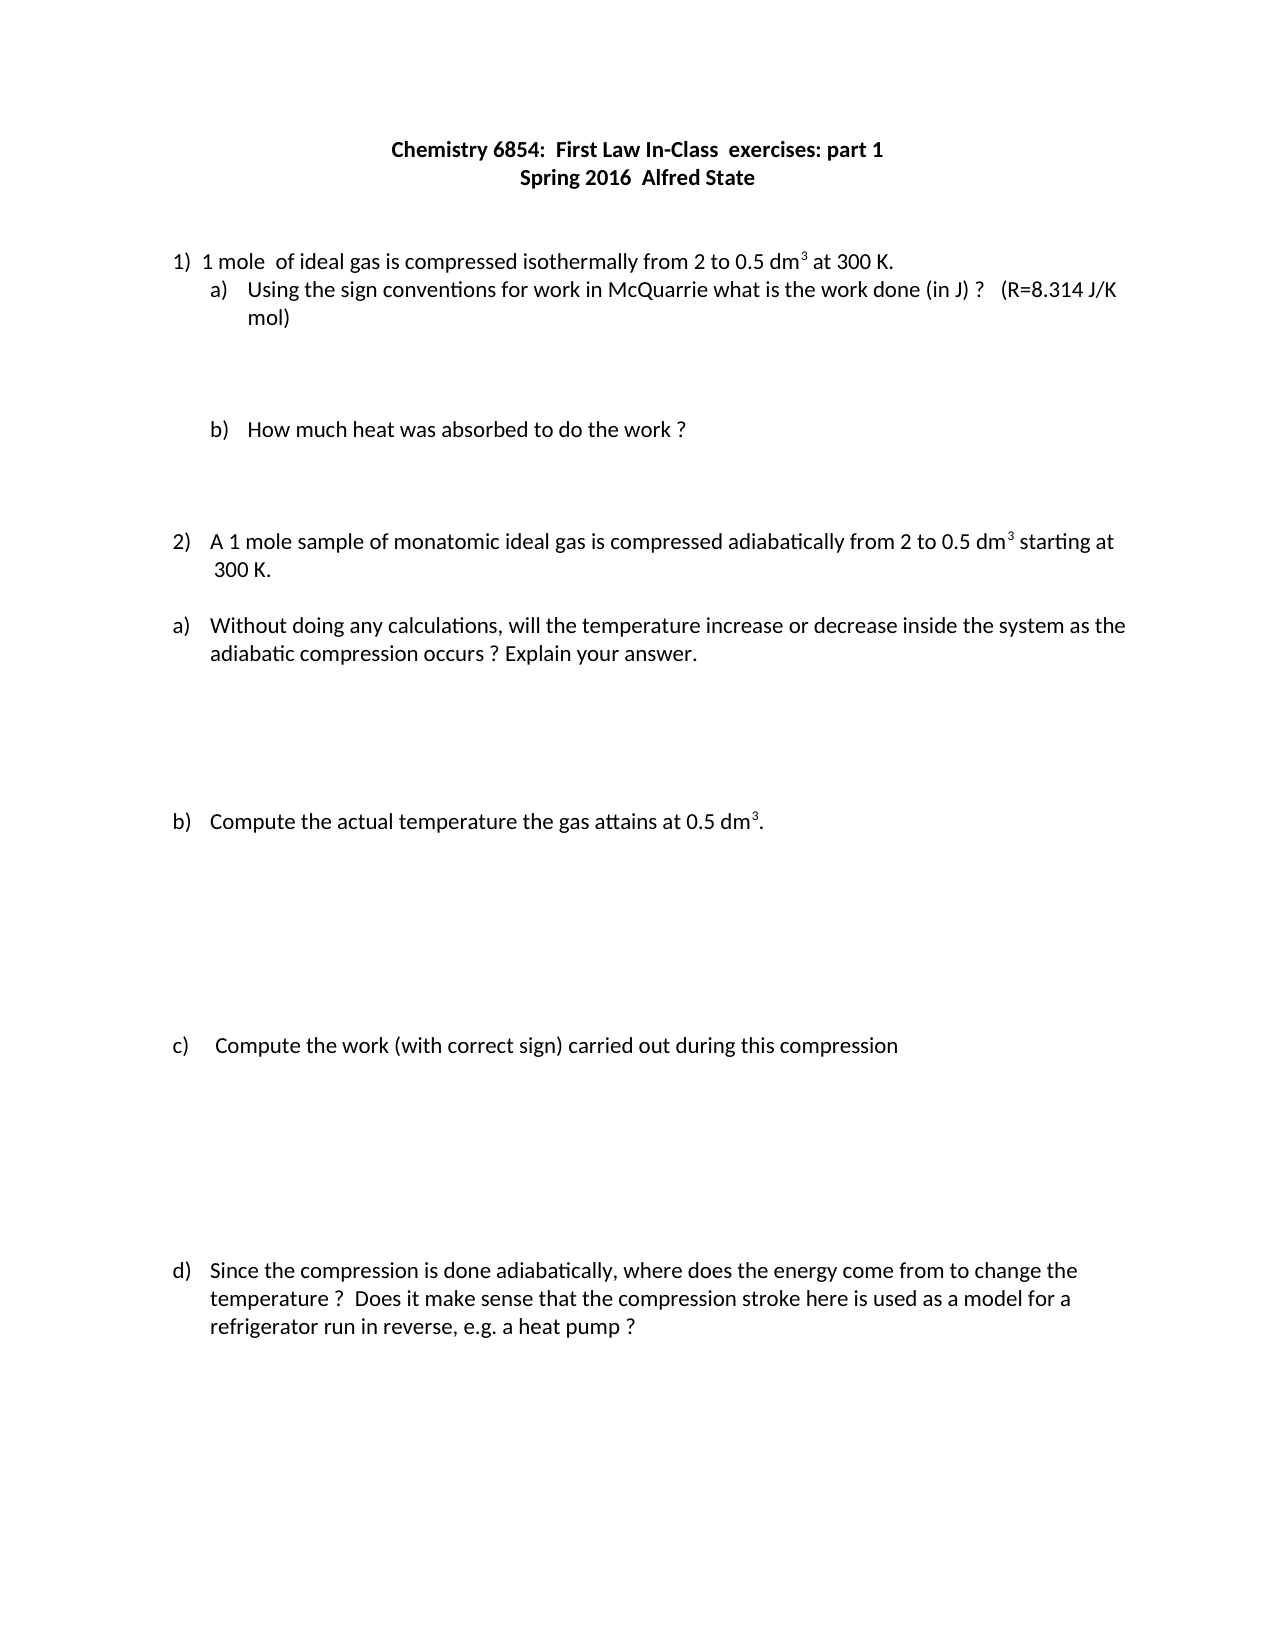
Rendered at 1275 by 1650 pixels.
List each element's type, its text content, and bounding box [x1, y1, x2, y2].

list How much heat was absorbed to do the work ? [210, 415, 1140, 443]
list Compute the work (with correct sign) carried out during this compression [172, 1032, 1140, 1060]
text 1) 1 mole of ideal gas is compressed isothermally from 2 to 0.5 dm3 at 300 K. [172, 247, 1140, 275]
list Using the sign conventions for work in McQuarrie what is the work done (in J) ? (R=8.314 J/K mol) [210, 275, 1140, 331]
text 300 K. [135, 555, 1140, 583]
text Chemistry 6854: First Law In-Class exercises: part 1 [135, 135, 1140, 163]
list Compute the actual temperature the gas attains at 0.5 dm3. [172, 807, 1140, 836]
list Without doing any calculations, will the temperature increase or decrease inside the system as the adiabatic compression occurs ? Explain your answer. [172, 611, 1140, 667]
list Since the compression is done adiabatically, where does the energy come from to change the temperature ? Does it make sense that the compression stroke here is used as a model for a refrigerator run in reverse, e.g. a heat pump ? [172, 1256, 1140, 1340]
text 2) A 1 mole sample of monatomic ideal gas is compressed adiabatically from 2 to 0.5 dm3 starting at [135, 527, 1140, 555]
text Spring 2016 Alfred State [135, 163, 1140, 191]
